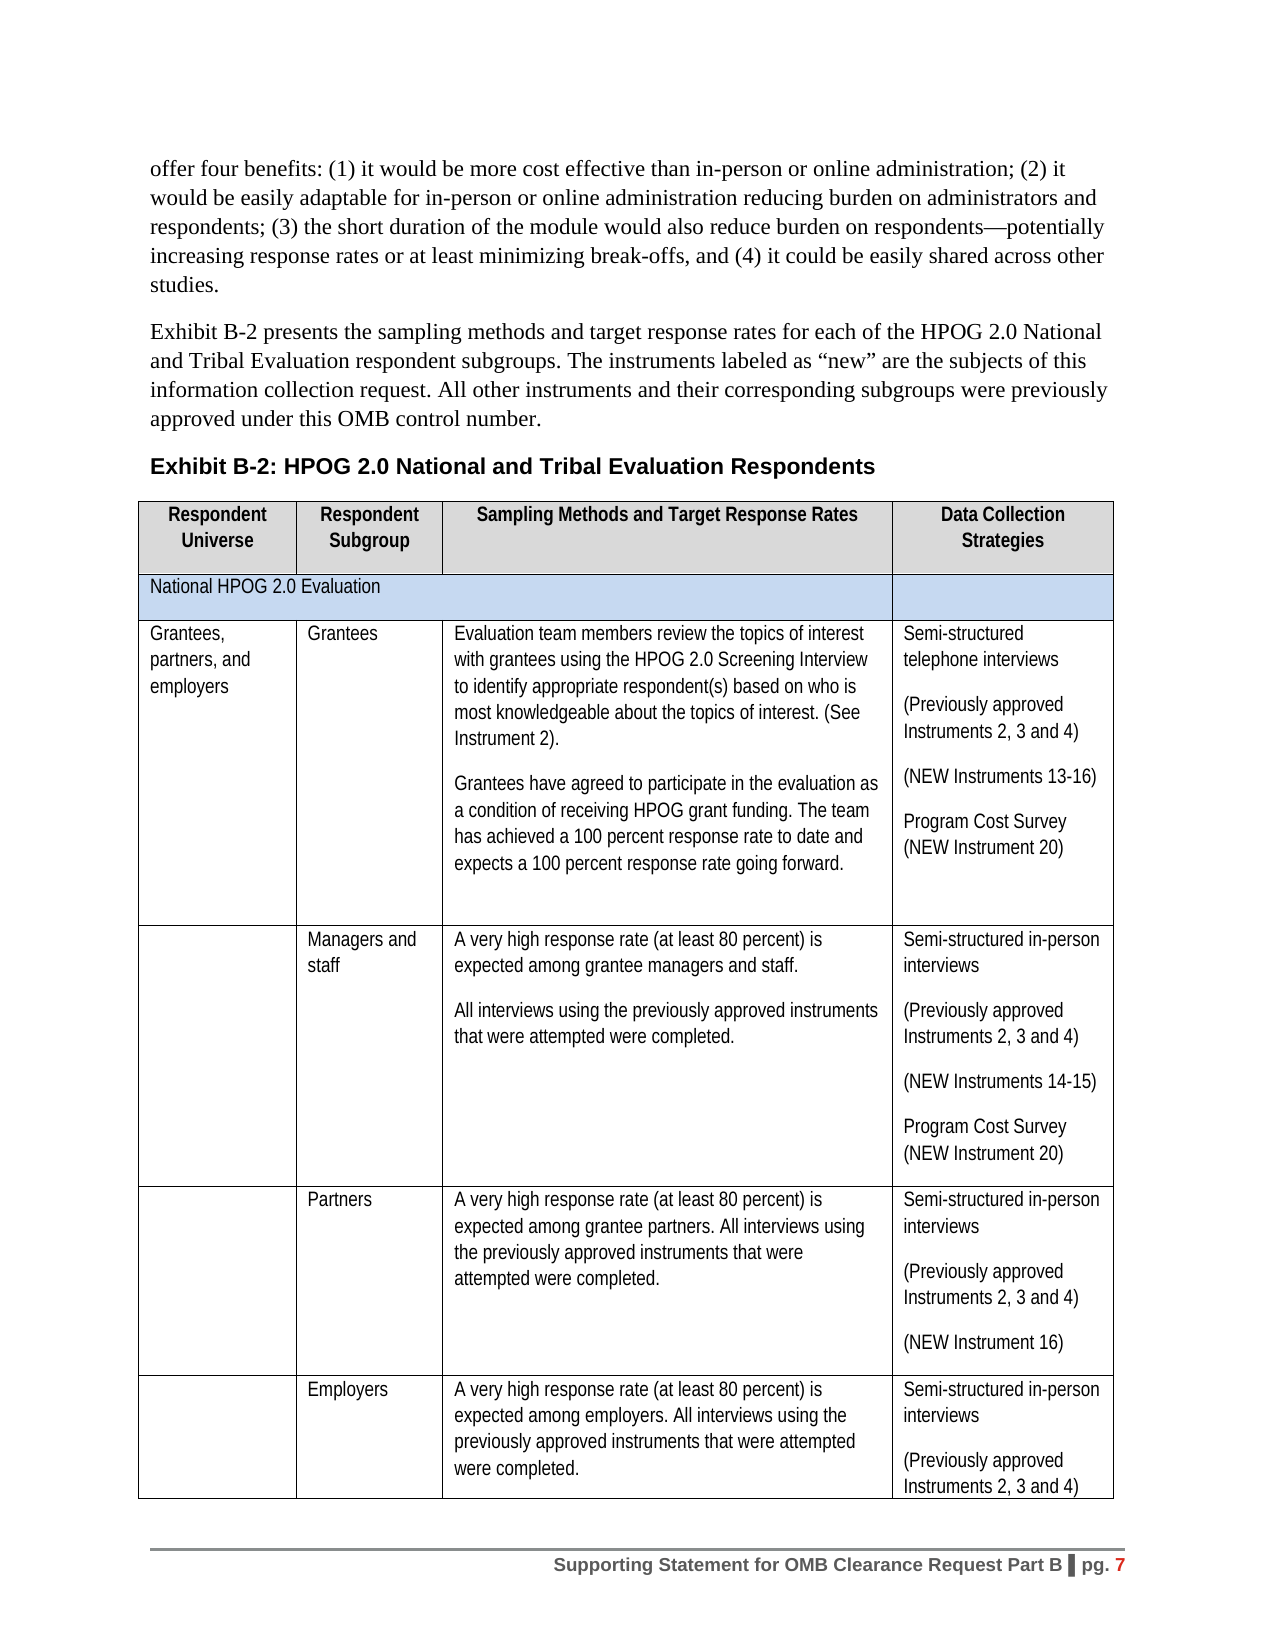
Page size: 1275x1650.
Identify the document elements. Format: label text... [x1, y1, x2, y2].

table_cell A very high response rate (at least 80 percent) is expected among grantee partners. All interviews using the previously approved instruments that were attempted were completed. [443, 1187, 892, 1375]
table_cell [893, 575, 1113, 620]
table_cell Managers and staff [297, 926, 442, 1186]
table_cell Partners [297, 1187, 442, 1375]
table_cell Semi-structured in-person interviews (Previously approved Instruments 2, 3 and 4) (NEW Instrument 16) [893, 1187, 1113, 1375]
table_cell [139, 1376, 296, 1498]
text Exhibit B-2 presents the sampling methods and target response rates for each of the HPOG 2.0 National and Tribal Evaluation respondent subgroups. The instruments labeled as “new” are the subjects of this information collection request. All other instruments and their corresponding subgroups were previously approved under this OMB control number. [150, 318, 1125, 432]
table_header Data Collection Strategies [893, 502, 1113, 573]
text Exhibit B-2: HPOG 2.0 National and Tribal Evaluation Respondents [150, 453, 1125, 479]
table_cell Evaluation team members review the topics of interest with grantees using the HPOG 2.0 Screening Interview to identify appropriate respondent(s) based on who is most knowledgeable about the topics of interest. (See Instrument 2). Grantees have agreed to participate in the evaluation as a condition of receiving HPOG grant funding. The team has achieved a 100 percent response rate to date and expects a 100 percent response rate going forward. [443, 621, 892, 925]
table_header Respondent Subgroup [297, 502, 442, 573]
table_cell Grantees [297, 621, 442, 925]
table_cell [139, 926, 296, 1186]
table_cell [443, 1376, 892, 1498]
table_cell Semi-structured telephone interviews (Previously approved Instruments 2, 3 and 4) (NEW Instruments 13-16) Program Cost Survey (NEW Instrument 20) [893, 621, 1113, 925]
table_cell Employers [297, 1376, 442, 1498]
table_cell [893, 1376, 1113, 1498]
table_cell National HPOG 2.0 Evaluation [139, 575, 892, 620]
table_cell Semi-structured in-person interviews (Previously approved Instruments 2, 3 and 4) (NEW Instruments 14-15) Program Cost Survey (NEW Instrument 20) [893, 926, 1113, 1186]
table_cell Grantees, partners, and employers [139, 621, 296, 925]
table_header Sampling Methods and Target Response Rates [443, 502, 892, 573]
table_cell A very high response rate (at least 80 percent) is expected among grantee managers and staff. All interviews using the previously approved instruments that were attempted were completed. [443, 926, 892, 1186]
table_header Respondent Universe [139, 502, 296, 573]
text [150, 155, 1125, 297]
table_cell [139, 1187, 296, 1375]
